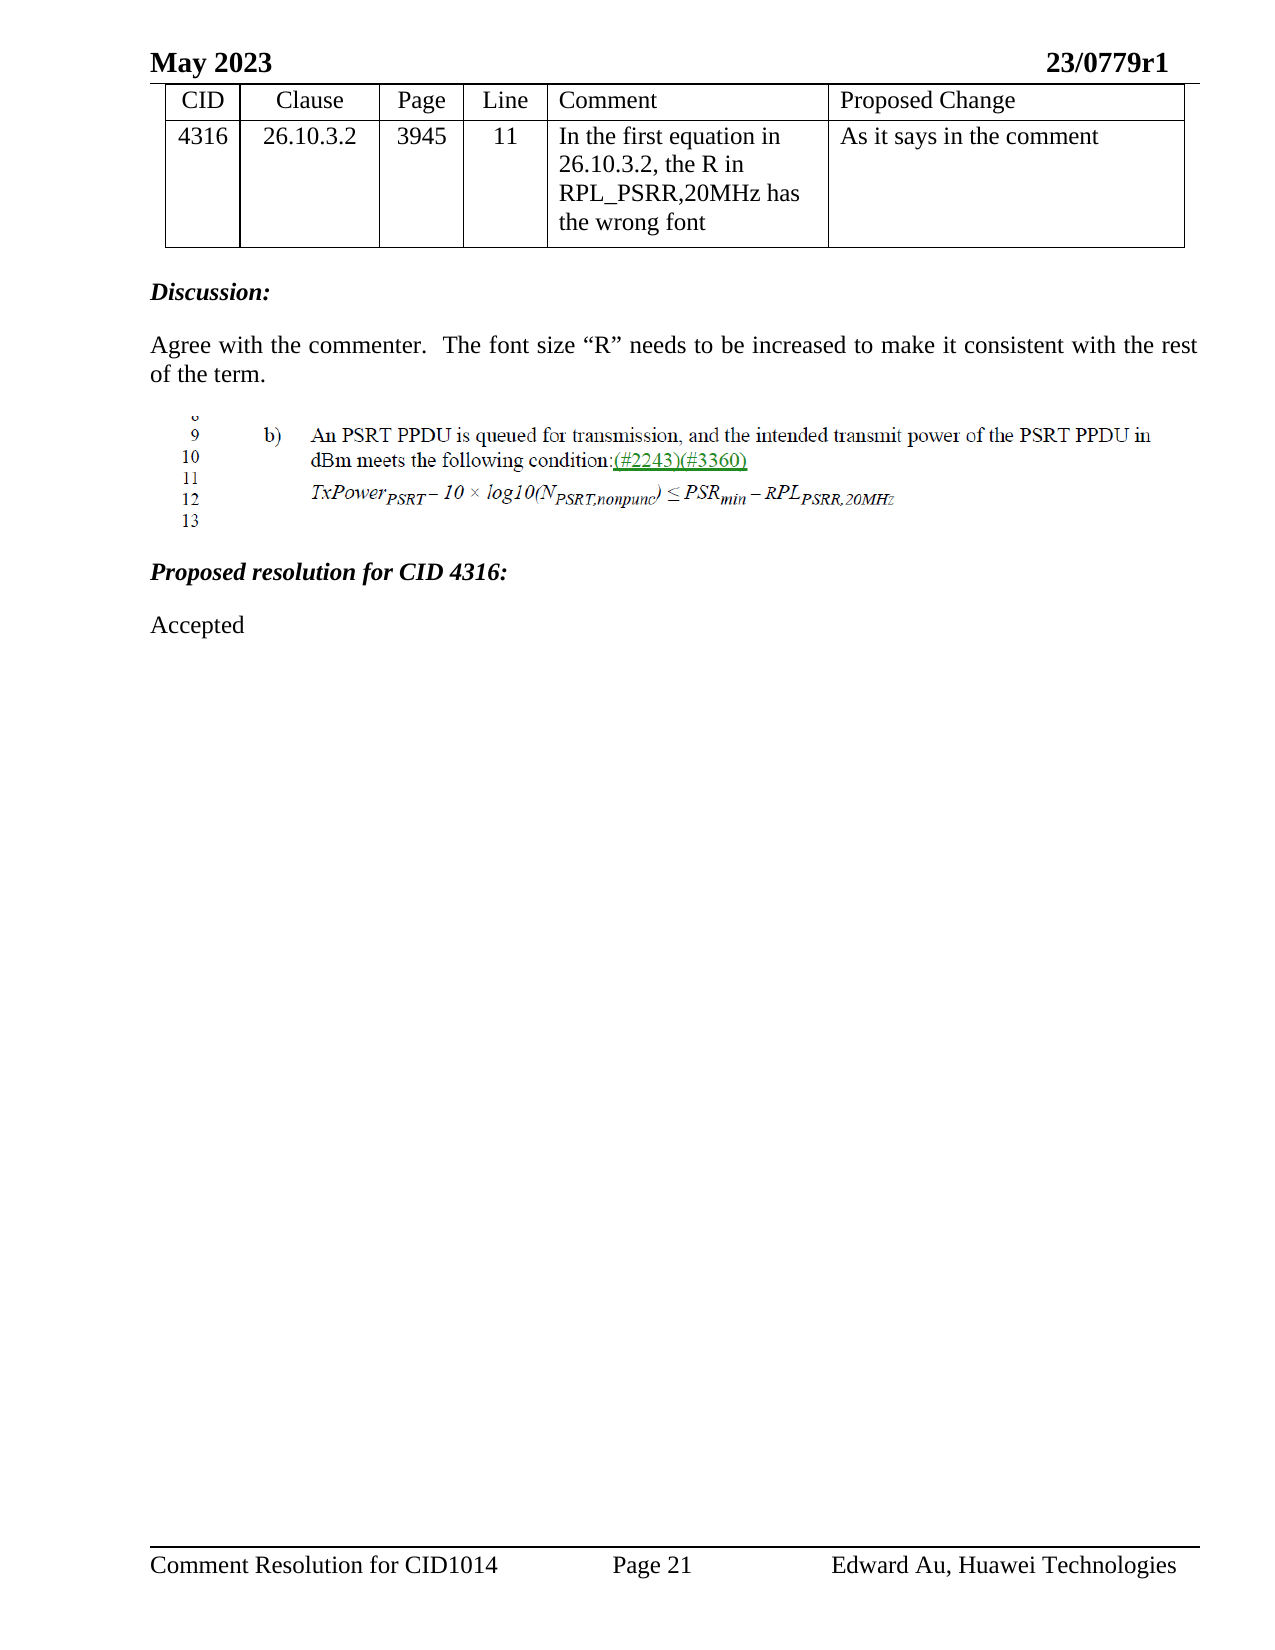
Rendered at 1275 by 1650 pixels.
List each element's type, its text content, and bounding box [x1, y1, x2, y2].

text Discussion: [150, 277, 1200, 306]
table_cell As it says in the comment [829, 121, 1184, 247]
table_cell In the first equation in 26.10.3.2, the R in RPL_PSRR,20MHz has the wrong font [548, 121, 828, 247]
table_header CID [166, 85, 239, 120]
table_header Clause [241, 85, 379, 120]
table_cell 3945 [380, 121, 463, 247]
table_header Page [380, 85, 463, 120]
table_header Line [464, 85, 547, 120]
text Proposed resolution for CID 4316: [150, 557, 1200, 585]
table_cell 4316 [166, 121, 239, 247]
table_header Comment [548, 85, 828, 120]
text Accepted [150, 610, 1200, 639]
table_cell 11 [464, 121, 547, 247]
text Agree with the commenter. The font size “R” needs to be increased to make it consistent with the rest of the term. [150, 331, 1200, 388]
table_header Proposed Change [829, 85, 1184, 120]
table_cell 26.10.3.2 [241, 121, 379, 247]
